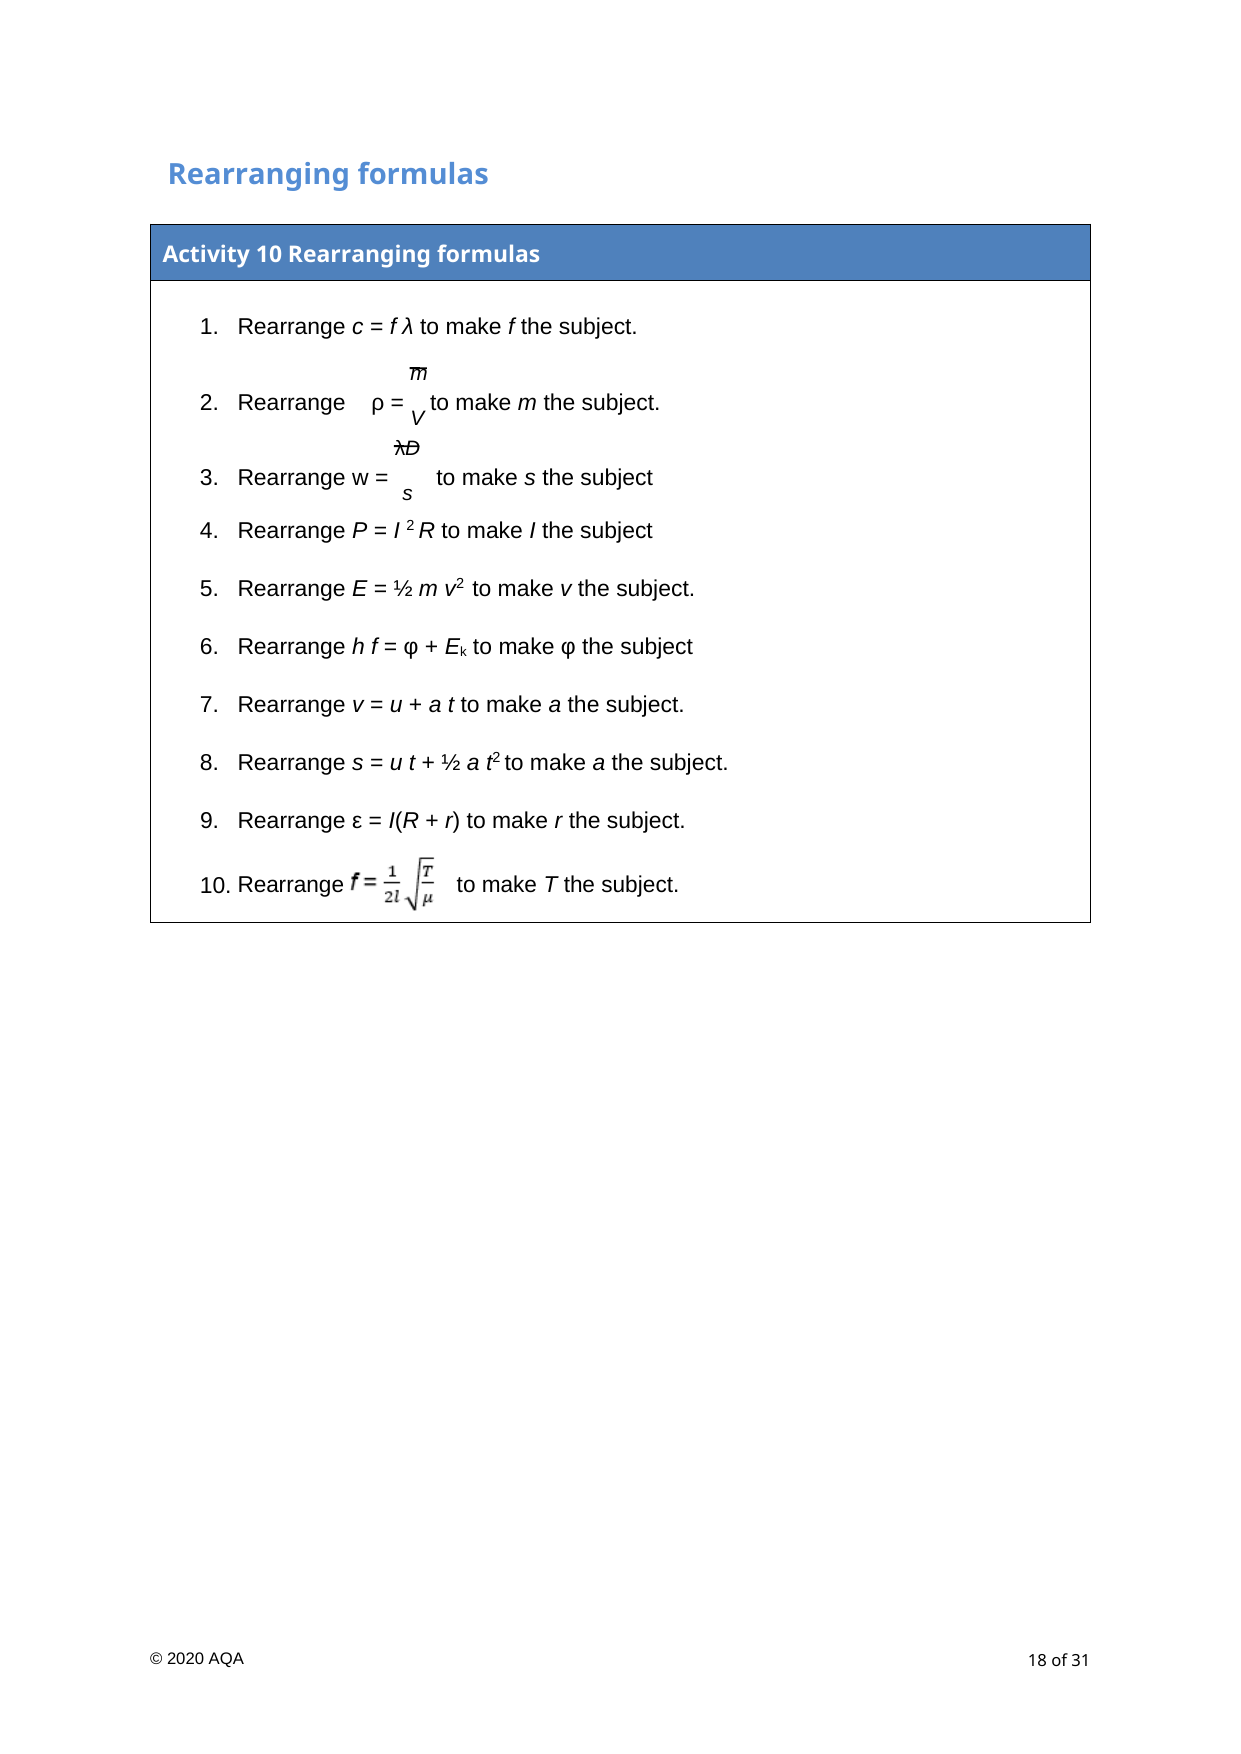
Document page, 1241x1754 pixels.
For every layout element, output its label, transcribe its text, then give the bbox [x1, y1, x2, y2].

table_header Activity 10 Rearranging formulas [151, 225, 1090, 280]
subtitle Rearranging formulas [150, 153, 1090, 193]
table_cell Rearrange c = f λ to make f the subject. m Rearrange ρ = V to make m the subject. λD Rearrange w = s to make s the subject Rearrange P = I 2 R to make I the subject Rearrange E = ½ m v2 to make v the subject. Rearrange h f = φ + Ek to make φ the subject Rearrange v = u + a t to make a the subject. Rearrange s = u t + ½ a t2 to make a the subject. Rearrange ε = I(R + r) to make r the subject. Rearrange to make T the subject. [151, 281, 1090, 922]
picture [347, 851, 449, 920]
